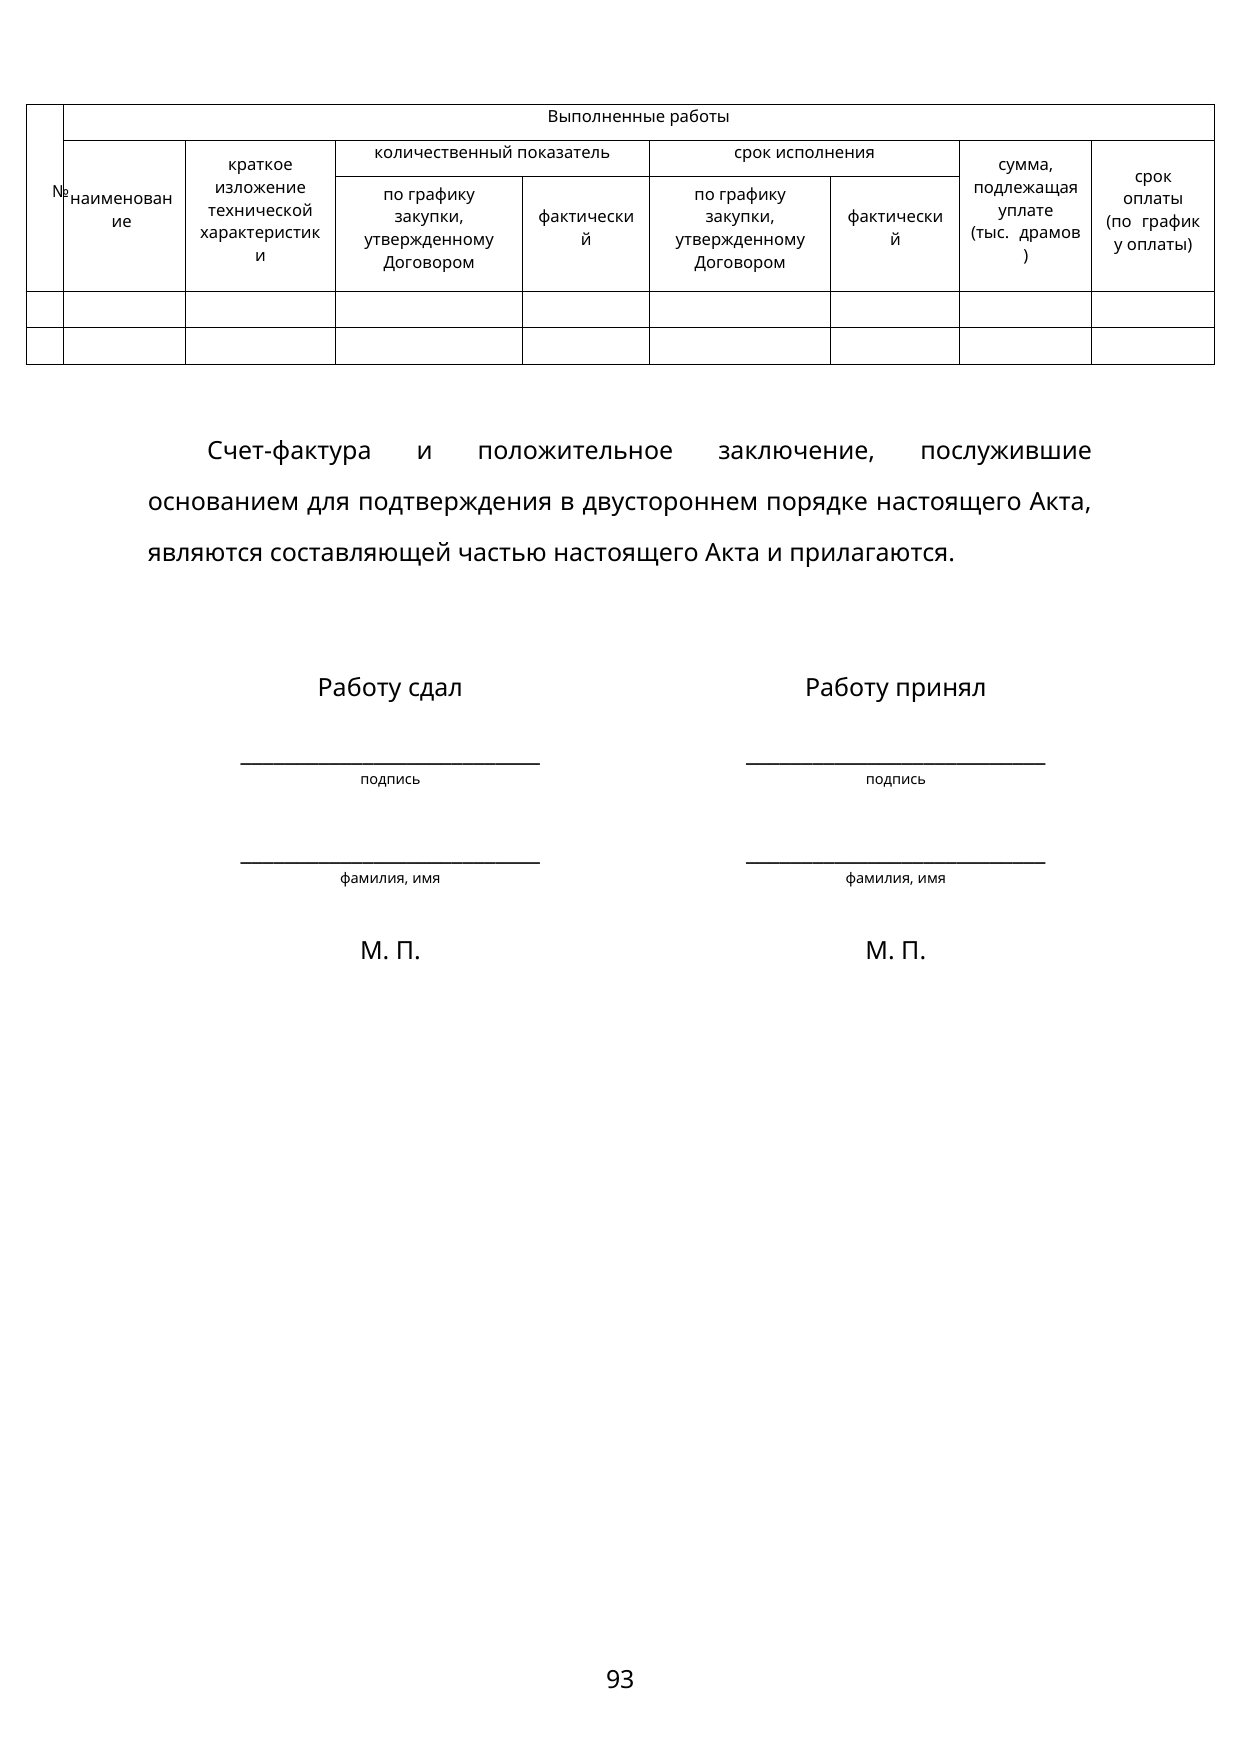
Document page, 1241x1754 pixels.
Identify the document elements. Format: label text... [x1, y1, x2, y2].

table_cell [831, 328, 959, 363]
table_cell срок оплаты (по графику оплаты) [1092, 141, 1214, 291]
table_cell ___________________________ фамилия, имя [642, 834, 1147, 933]
table_cell [1092, 328, 1214, 363]
table_cell [336, 328, 522, 363]
table_header № [27, 105, 63, 291]
table_cell М. П. [136, 933, 642, 998]
table_cell ___________________________ фамилия, имя [136, 834, 642, 933]
table_cell по графику закупки, утвержденному Договором [650, 177, 830, 291]
table_cell по графику закупки, утвержденному Договором [336, 177, 522, 291]
table_cell [960, 292, 1091, 327]
table_cell [64, 292, 185, 327]
table_cell [336, 292, 522, 327]
table_header Выполненные работы [64, 105, 1214, 140]
table_cell ___________________________ подпись [642, 735, 1147, 834]
table_cell наименование [64, 141, 185, 291]
table_cell [523, 292, 649, 327]
table_cell краткое изложение технической характеристики [186, 141, 335, 291]
table_cell [186, 292, 335, 327]
text Счет-фактура и положительное заключение, послужившие основанием для подтверждения в двустороннем порядке настоящего Акта, являются составляющей частью настоящего Акта и прилагаются. [148, 432, 1092, 568]
table_cell фактический [831, 177, 959, 291]
table_cell [27, 292, 63, 327]
table_cell [650, 292, 830, 327]
table_cell [27, 328, 63, 363]
table_cell [186, 328, 335, 363]
table_cell сумма, подлежащая уплате (тыс. драмов) [960, 141, 1091, 291]
table_cell [960, 328, 1091, 363]
table_cell [523, 328, 649, 363]
table_cell срок исполнения [650, 141, 959, 176]
table_cell [1092, 292, 1214, 327]
table_header Работу сдал [136, 670, 642, 735]
table_cell [650, 328, 830, 363]
table_cell [831, 292, 959, 327]
table_cell М. П. [642, 933, 1147, 998]
table_cell ___________________________ подпись [136, 735, 642, 834]
table_cell фактический [523, 177, 649, 291]
table_header Работу принял [642, 670, 1147, 735]
table_cell [64, 328, 185, 363]
table_cell количественный показатель [336, 141, 649, 176]
